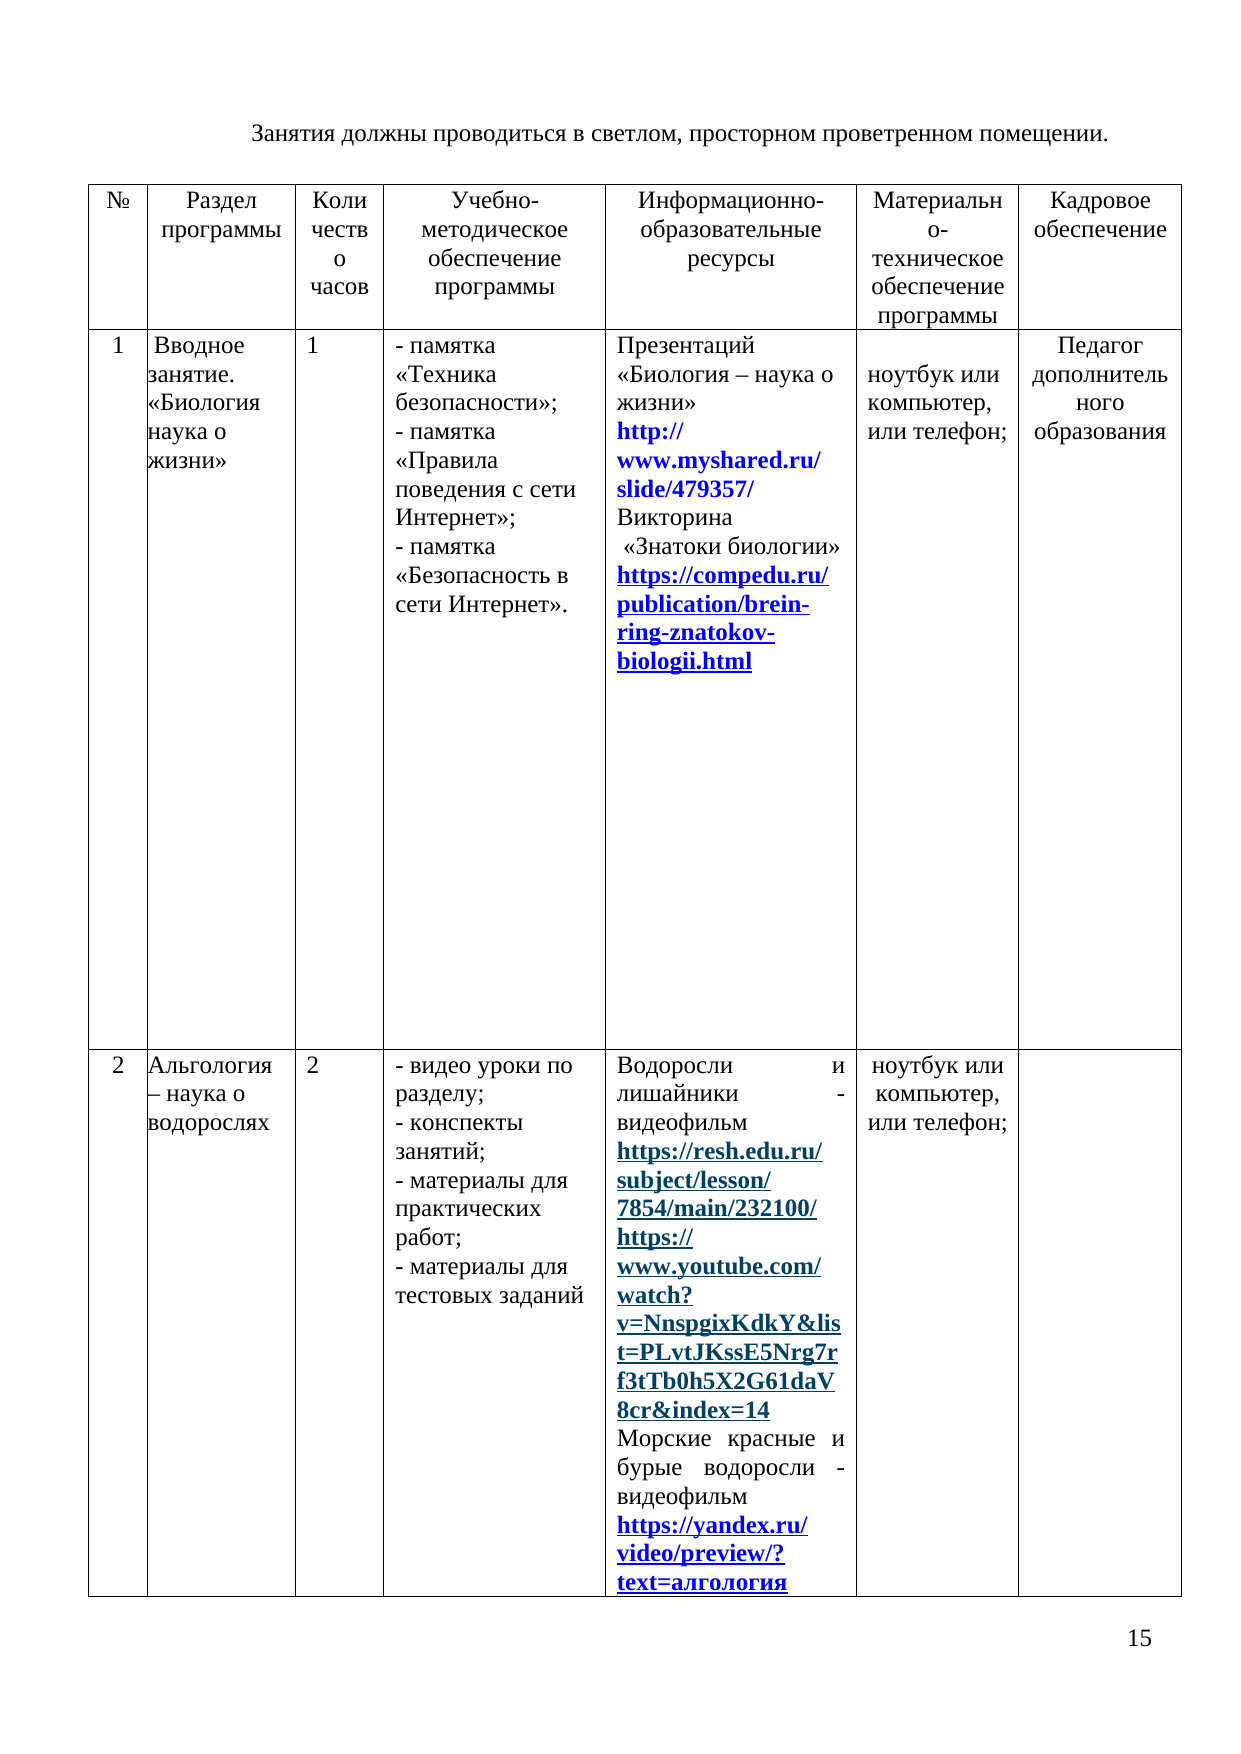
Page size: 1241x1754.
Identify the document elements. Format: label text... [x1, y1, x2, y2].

table_cell Презентаций «Биология – наука о жизни» http://www.myshared.ru/slide/479357/ Викторина «Знатоки биологии» https://compedu.ru/publication/brein-ring-znatokov-biologii.html [606, 330, 856, 1049]
table_header № [89, 185, 147, 329]
table_cell 1 [296, 330, 383, 1049]
table_cell Педагог дополнительного образования [1019, 330, 1181, 1049]
table_cell [1019, 1050, 1181, 1596]
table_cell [857, 1050, 1018, 1596]
text Занятия должны проводиться в светлом, просторном проветренном помещении. [177, 118, 1152, 147]
table_cell 2 [89, 1050, 147, 1596]
table_header Раздел программы [148, 185, 295, 329]
table_header Материально-техническое обеспечение программы [857, 185, 1018, 329]
table_cell ноутбук или компьютер, или телефон; [857, 330, 1018, 1049]
table_cell 1 [89, 330, 147, 1049]
table_header Информационно-образовательные ресурсы [606, 185, 856, 329]
table_header Количество часов [296, 185, 383, 329]
table_cell - памятка «Техника безопасности»; - памятка «Правила поведения с сети Интернет»; - памятка «Безопасность в сети Интернет». [384, 330, 605, 1049]
table_header Кадровое обеспечение [1019, 185, 1181, 329]
table_cell Вводное занятие. «Биология наука о жизни» [148, 330, 295, 1049]
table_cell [384, 1050, 605, 1596]
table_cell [606, 1050, 856, 1596]
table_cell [148, 1050, 295, 1596]
table_header Учебно-методическое обеспечение программы [384, 185, 605, 329]
table_cell 2 [296, 1050, 383, 1596]
